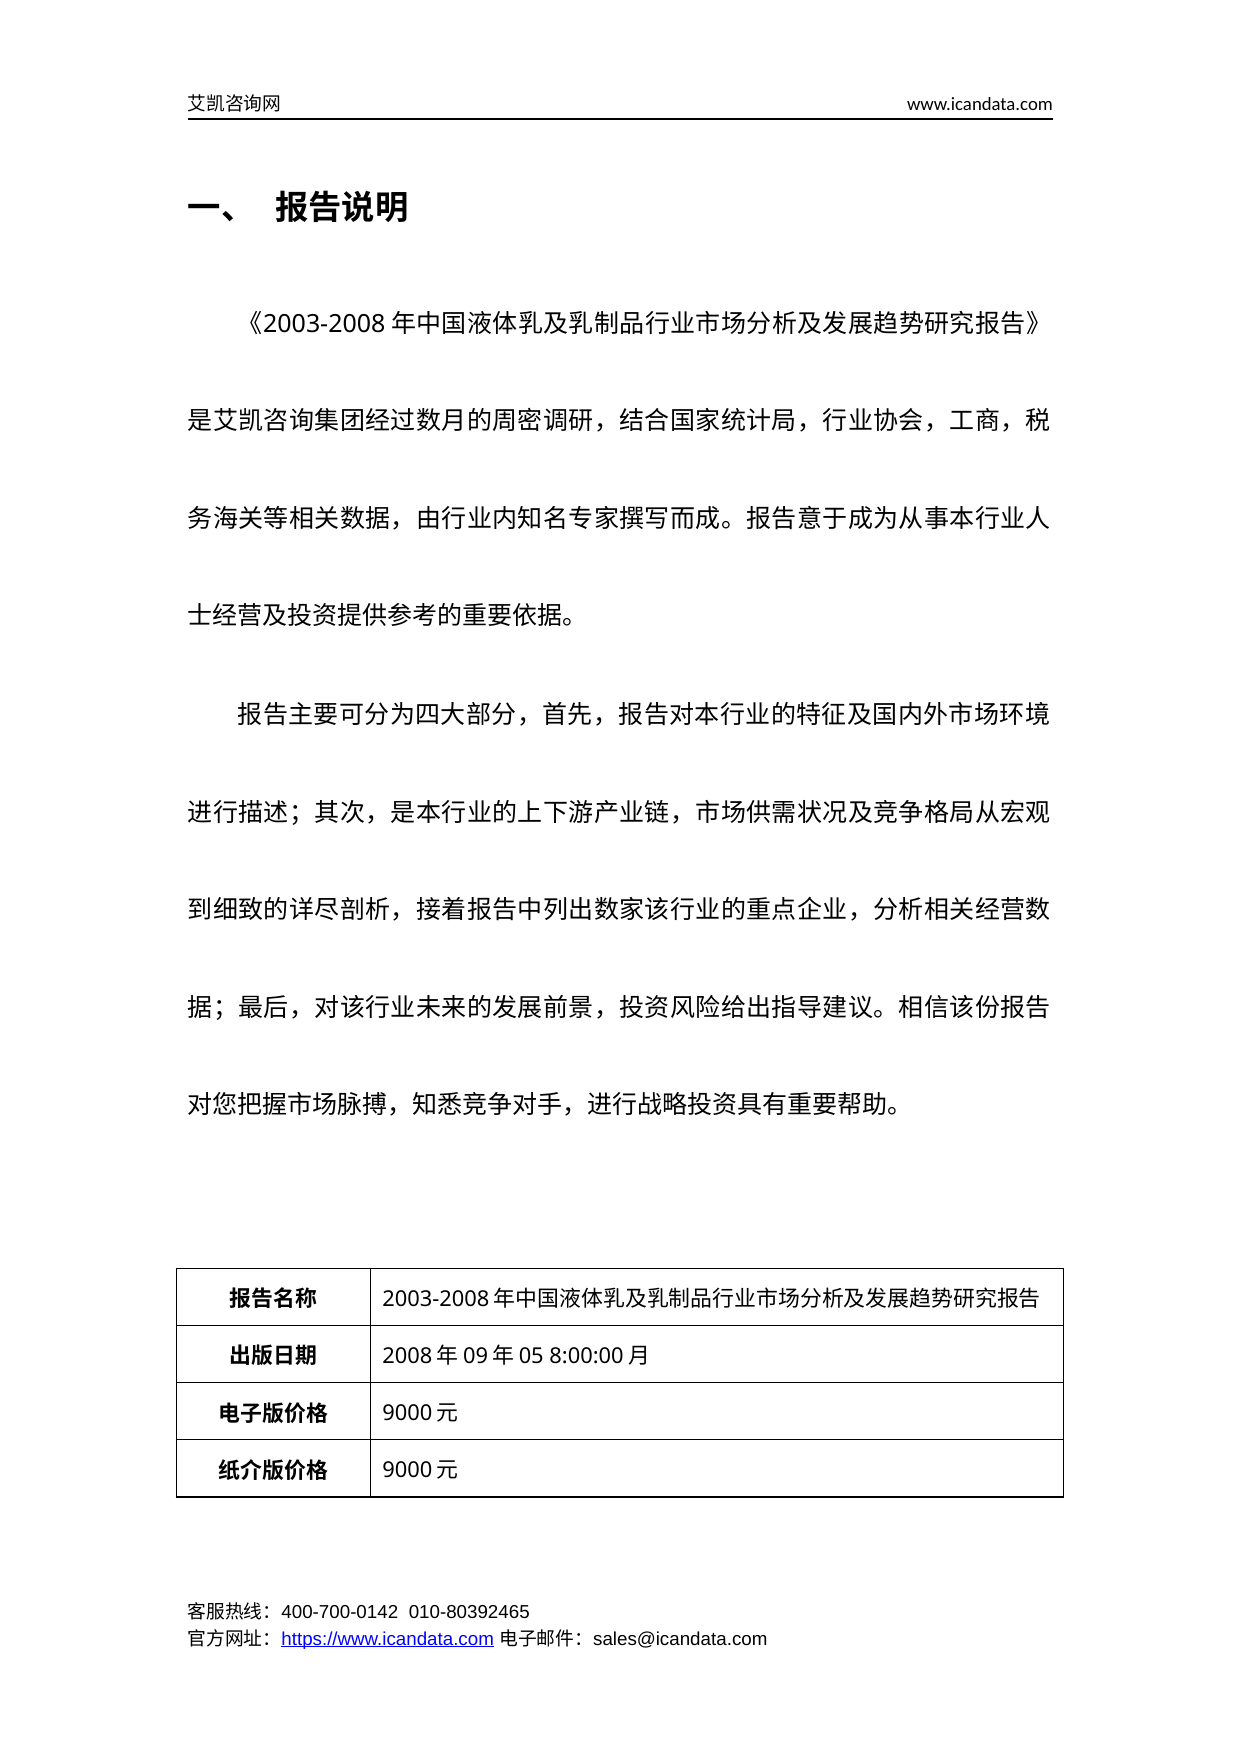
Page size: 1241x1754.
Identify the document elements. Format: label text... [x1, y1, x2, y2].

subtitle 报告说明 [187, 172, 1053, 237]
table_cell 出版日期 [177, 1326, 370, 1382]
table_header 报告名称 [177, 1269, 370, 1325]
table_header 2003-2008年中国液体乳及乳制品行业市场分析及发展趋势研究报告 [371, 1269, 1063, 1325]
table_cell 9000元 [371, 1440, 1063, 1496]
table_cell 9000元 [371, 1383, 1063, 1439]
table_cell 电子版价格 [177, 1383, 370, 1439]
table_cell 纸介版价格 [177, 1440, 370, 1496]
table_cell 2008年09年05 8:00:00月 [371, 1326, 1063, 1382]
text 《2003-2008年中国液体乳及乳制品行业市场分析及发展趋势研究报告》是艾凯咨询集团经过数月的周密调研，结合国家统计局，行业协会，工商，税务海关等相关数据，由行业内知名专家撰写而成。报告意于成为从事本行业人士经营及投资提供参考的重要依据。 [187, 289, 1053, 646]
text 报告主要可分为四大部分，首先，报告对本行业的特征及国内外市场环境进行描述；其次，是本行业的上下游产业链，市场供需状况及竞争格局从宏观到细致的详尽剖析，接着报告中列出数家该行业的重点企业，分析相关经营数据；最后，对该行业未来的发展前景，投资风险给出指导建议。相信该份报告对您把握市场脉搏，知悉竞争对手，进行战略投资具有重要帮助。 [187, 681, 1053, 1136]
